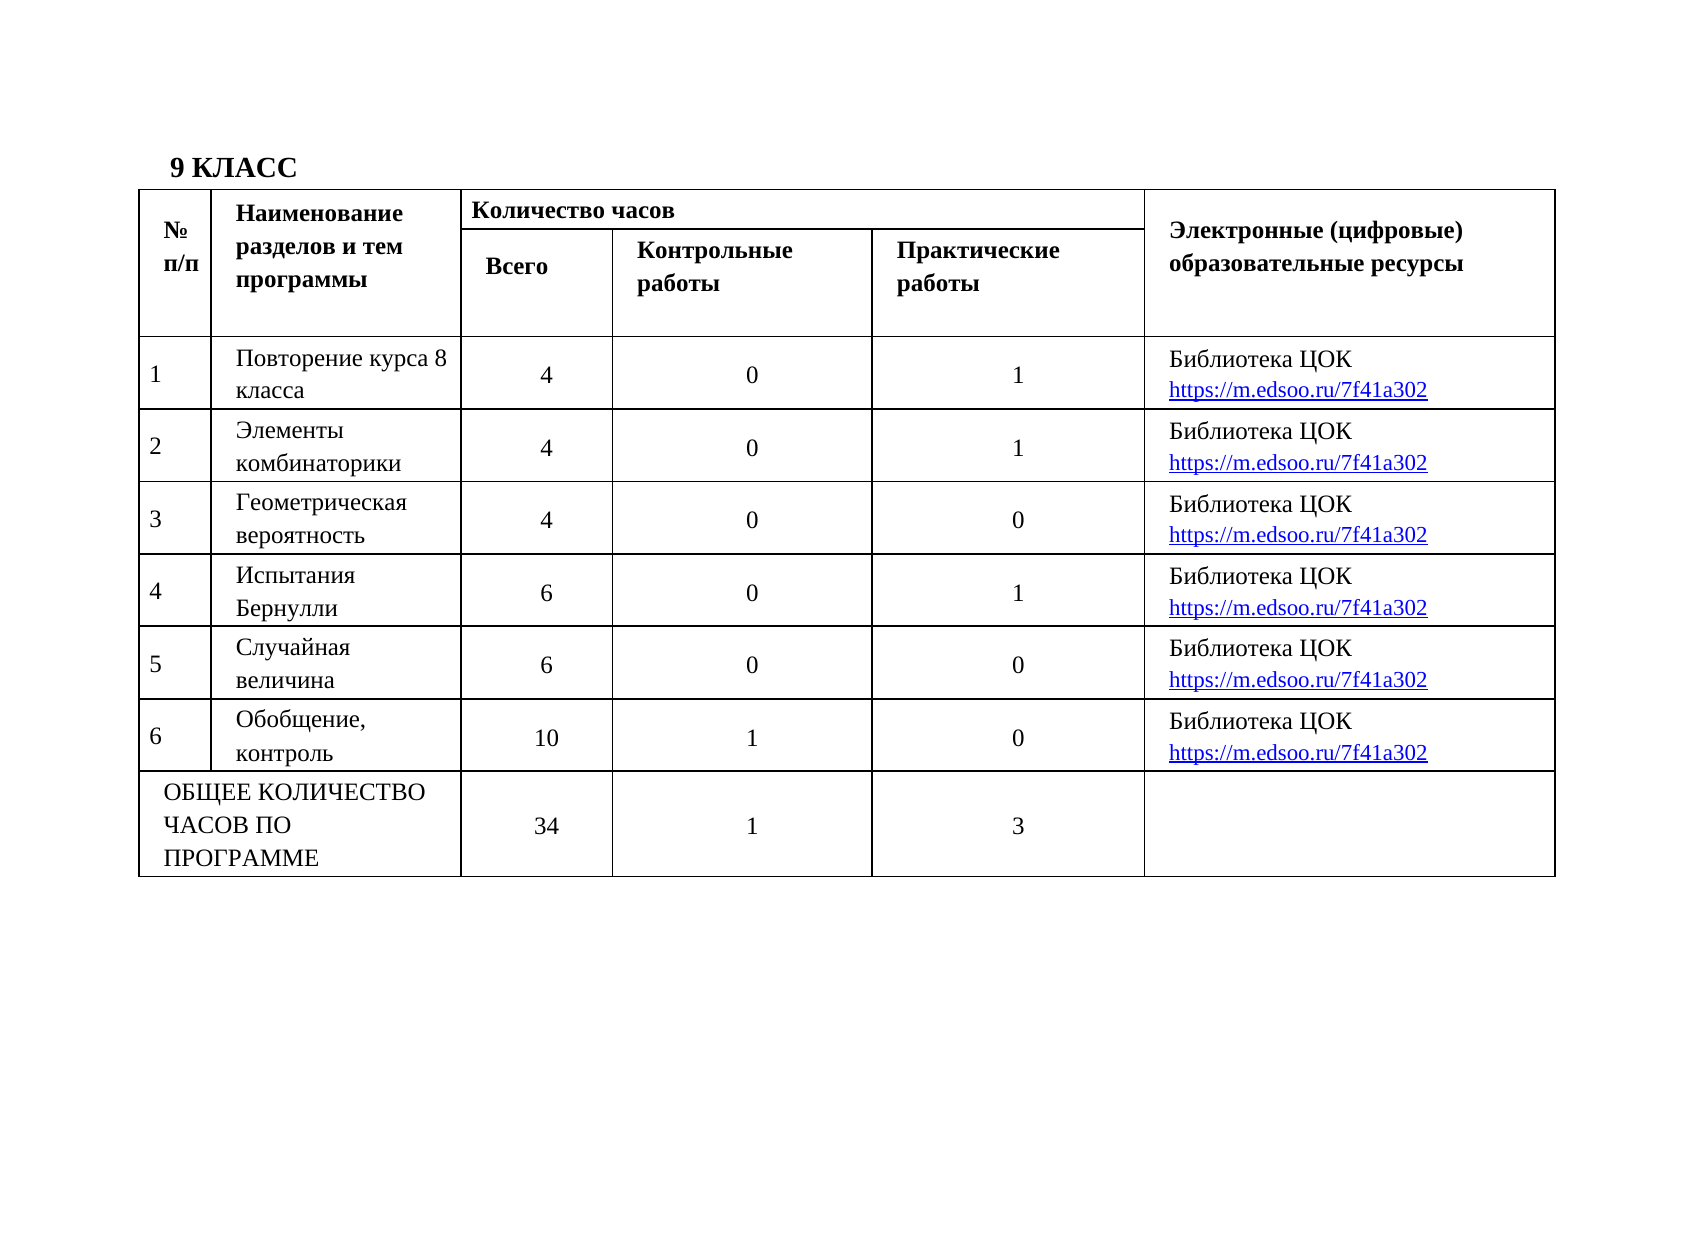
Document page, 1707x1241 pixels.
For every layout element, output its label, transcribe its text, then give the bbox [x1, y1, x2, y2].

table_cell ОБЩЕЕ КОЛИЧЕСТВО ЧАСОВ ПО ПРОГРАММЕ [140, 772, 460, 876]
table_cell Библиотека ЦОК https://m.edsoo.ru/7f41a302 [1145, 700, 1554, 770]
table_cell 1 [873, 337, 1144, 408]
table_cell Библиотека ЦОК https://m.edsoo.ru/7f41a302 [1145, 555, 1554, 625]
table_cell Библиотека ЦОК https://m.edsoo.ru/7f41a302 [1145, 482, 1554, 553]
table_cell Элементы комбинаторики [212, 410, 460, 481]
table_cell 0 [873, 627, 1144, 698]
table_cell 1 [613, 772, 871, 876]
table_cell 0 [613, 337, 871, 408]
table_cell 6 [462, 627, 612, 698]
table_cell Геометрическая вероятность [212, 482, 460, 553]
table_cell Всего [462, 230, 612, 336]
table_cell 3 [140, 482, 210, 553]
table_cell 0 [613, 627, 871, 698]
table_cell 10 [462, 700, 612, 770]
table_cell 0 [613, 555, 871, 625]
text 9 КЛАСС [162, 150, 1557, 183]
table_cell Практические работы [873, 230, 1144, 336]
table_cell 0 [873, 482, 1144, 553]
table_cell 1 [873, 410, 1144, 481]
table_cell 4 [140, 555, 210, 625]
table_header Наименование разделов и тем программы [212, 190, 460, 336]
table_cell Обобщение, контроль [212, 700, 460, 770]
table_cell 4 [462, 482, 612, 553]
table_cell 6 [140, 700, 210, 770]
table_cell 2 [140, 410, 210, 481]
table_cell Испытания Бернулли [212, 555, 460, 625]
table_cell 0 [613, 410, 871, 481]
table_cell Повторение курса 8 класса [212, 337, 460, 408]
table_cell 4 [462, 410, 612, 481]
table_cell Библиотека ЦОК https://m.edsoo.ru/7f41a302 [1145, 337, 1554, 408]
table_header Электронные (цифровые) образовательные ресурсы [1145, 190, 1554, 336]
table_cell 5 [140, 627, 210, 698]
table_cell 34 [462, 772, 612, 876]
table_cell 1 [140, 337, 210, 408]
table_cell 4 [462, 337, 612, 408]
table_cell Библиотека ЦОК https://m.edsoo.ru/7f41a302 [1145, 627, 1554, 698]
table_cell 0 [613, 482, 871, 553]
table_cell 1 [873, 555, 1144, 625]
table_cell Библиотека ЦОК https://m.edsoo.ru/7f41a302 [1145, 410, 1554, 481]
table_cell [1145, 772, 1554, 876]
table_cell 6 [462, 555, 612, 625]
table_cell Контрольные работы [613, 230, 871, 336]
table_cell 0 [873, 700, 1144, 770]
table_cell Случайная величина [212, 627, 460, 698]
table_header Количество часов [462, 190, 1144, 228]
table_header № п/п [140, 190, 210, 336]
table_cell 3 [873, 772, 1144, 876]
table_cell 1 [613, 700, 871, 770]
